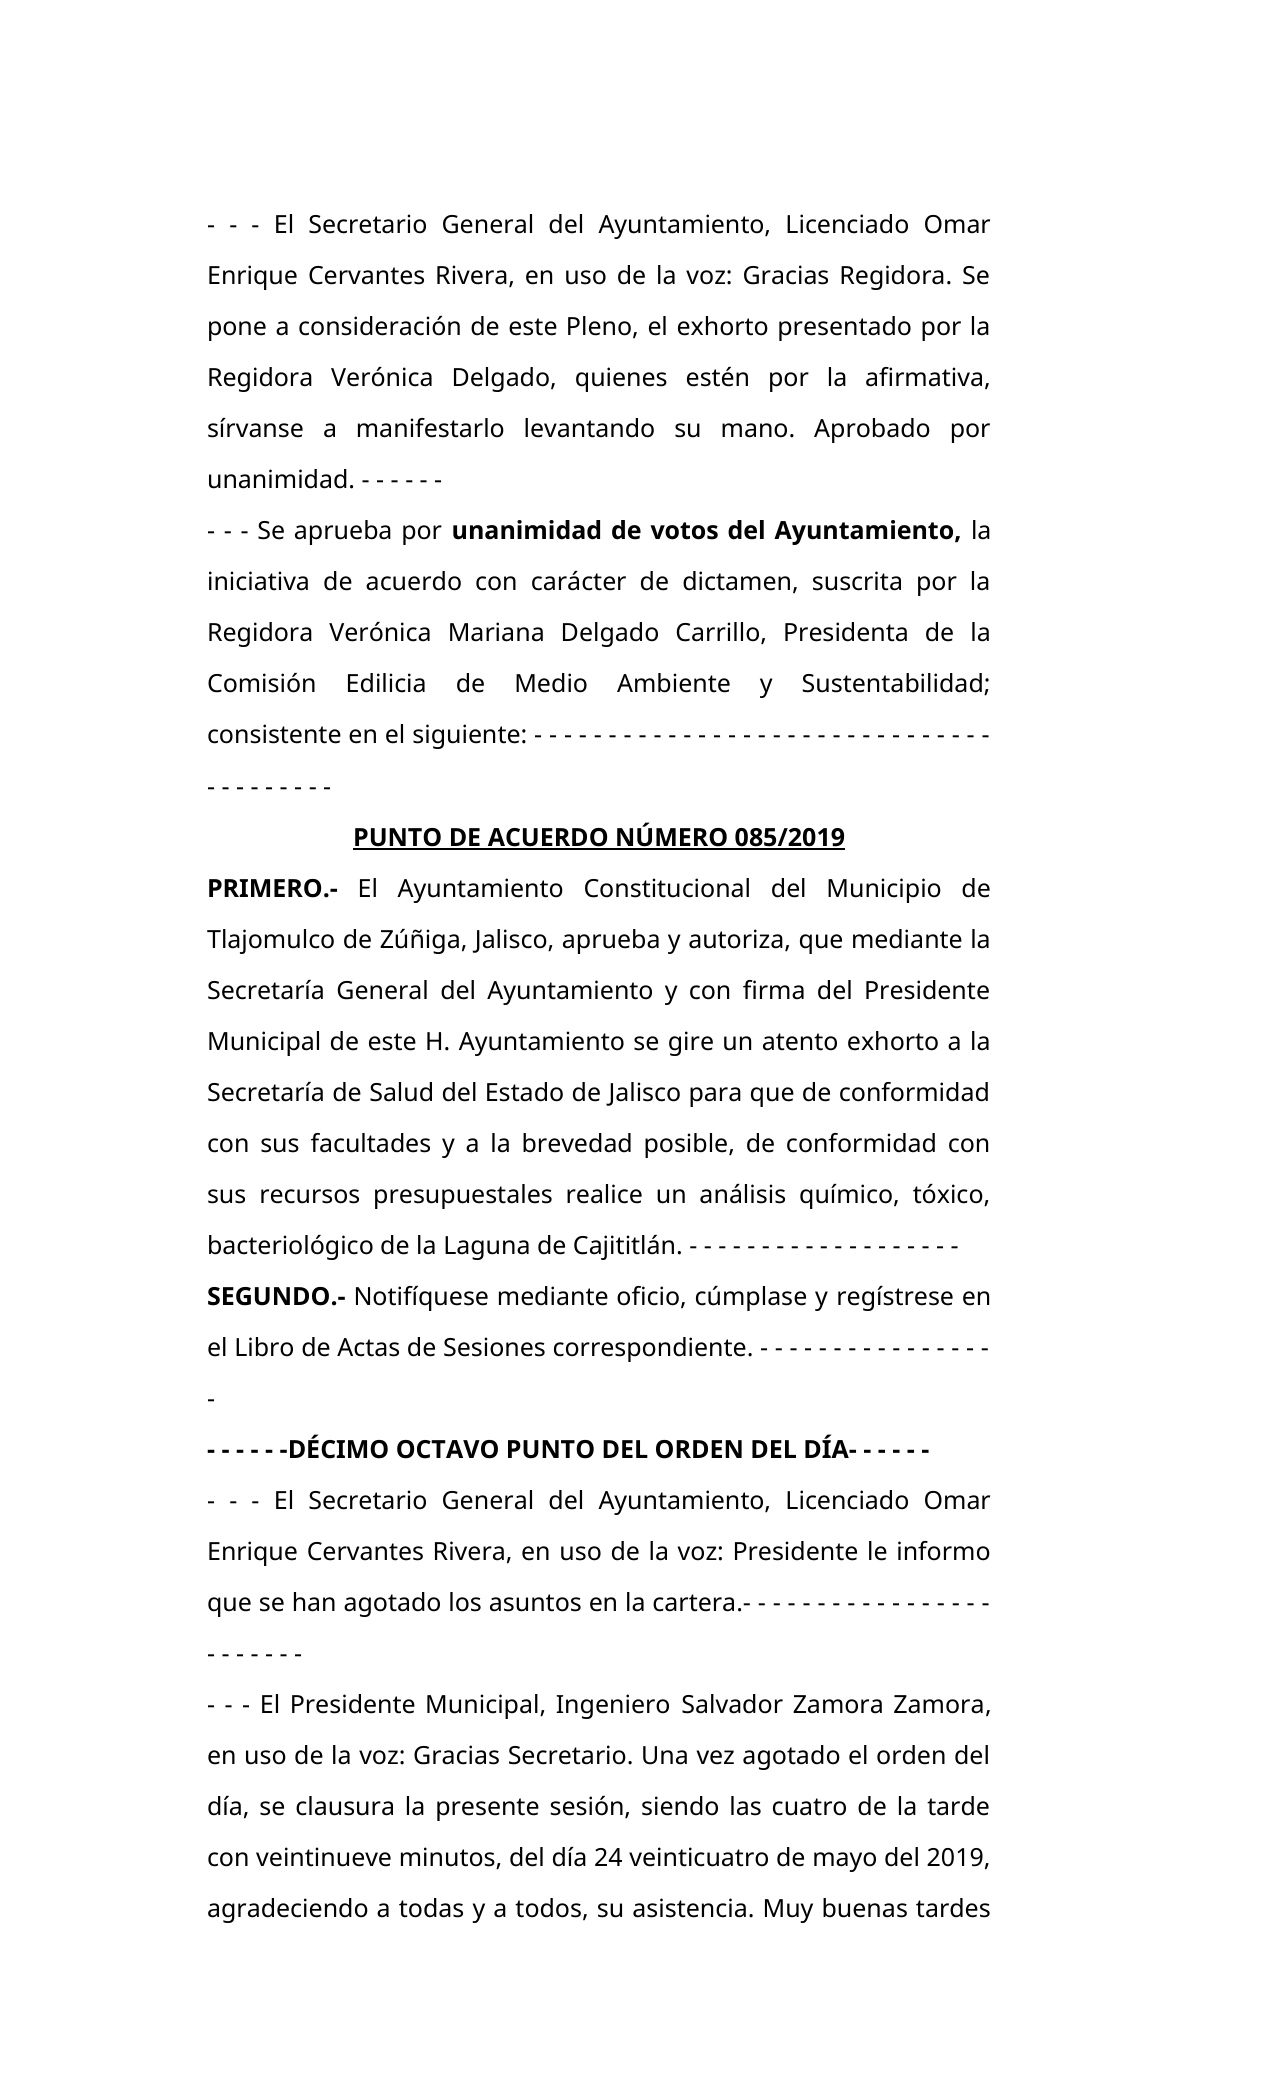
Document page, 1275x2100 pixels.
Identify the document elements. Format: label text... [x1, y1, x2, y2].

text PUNTO DE ACUERDO NÚMERO 085/2019 [207, 819, 991, 853]
text - - - - - -DÉCIMO OCTAVO PUNTO DEL ORDEN DEL DÍA- - - - - - [207, 1432, 991, 1466]
text SEGUNDO.- Notifíquese mediante oficio, cúmplase y regístrese en el Libro de Actas de Sesiones correspondiente. - - - - - - - - - - - - - - - - - [207, 1279, 991, 1415]
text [207, 1687, 991, 1925]
text - - - Se aprueba por unanimidad de votos del Ayuntamiento, la iniciativa de acuerdo con carácter de dictamen, suscrita por la Regidora Verónica Mariana Delgado Carrillo, Presidenta de la Comisión Edilicia de Medio Ambiente y Sustentabilidad; consistente en el siguiente: - - - - - - - - - - - - - - - - - - - - - - - - - - - - - - - - - - - - - - - - [207, 513, 991, 802]
text - - - El Secretario General del Ayuntamiento, Licenciado Omar Enrique Cervantes Rivera, en uso de la voz: Gracias Regidora. Se pone a consideración de este Pleno, el exhorto presentado por la Regidora Verónica Delgado, quienes estén por la afirmativa, sírvanse a manifestarlo levantando su mano. Aprobado por unanimidad. - - - - - - [207, 207, 991, 496]
text - - - El Secretario General del Ayuntamiento, Licenciado Omar Enrique Cervantes Rivera, en uso de la voz: Presidente le informo que se han agotado los asuntos en la cartera.- - - - - - - - - - - - - - - - - - - - - - - - [207, 1483, 991, 1670]
text PRIMERO.- El Ayuntamiento Constitucional del Municipio de Tlajomulco de Zúñiga, Jalisco, aprueba y autoriza, que mediante la Secretaría General del Ayuntamiento y con firma del Presidente Municipal de este H. Ayuntamiento se gire un atento exhorto a la Secretaría de Salud del Estado de Jalisco para que de conformidad con sus facultades y a la brevedad posible, de conformidad con sus recursos presupuestales realice un análisis químico, tóxico, bacteriológico de la Laguna de Cajititlán. - - - - - - - - - - - - - - - - - - - [207, 870, 991, 1262]
